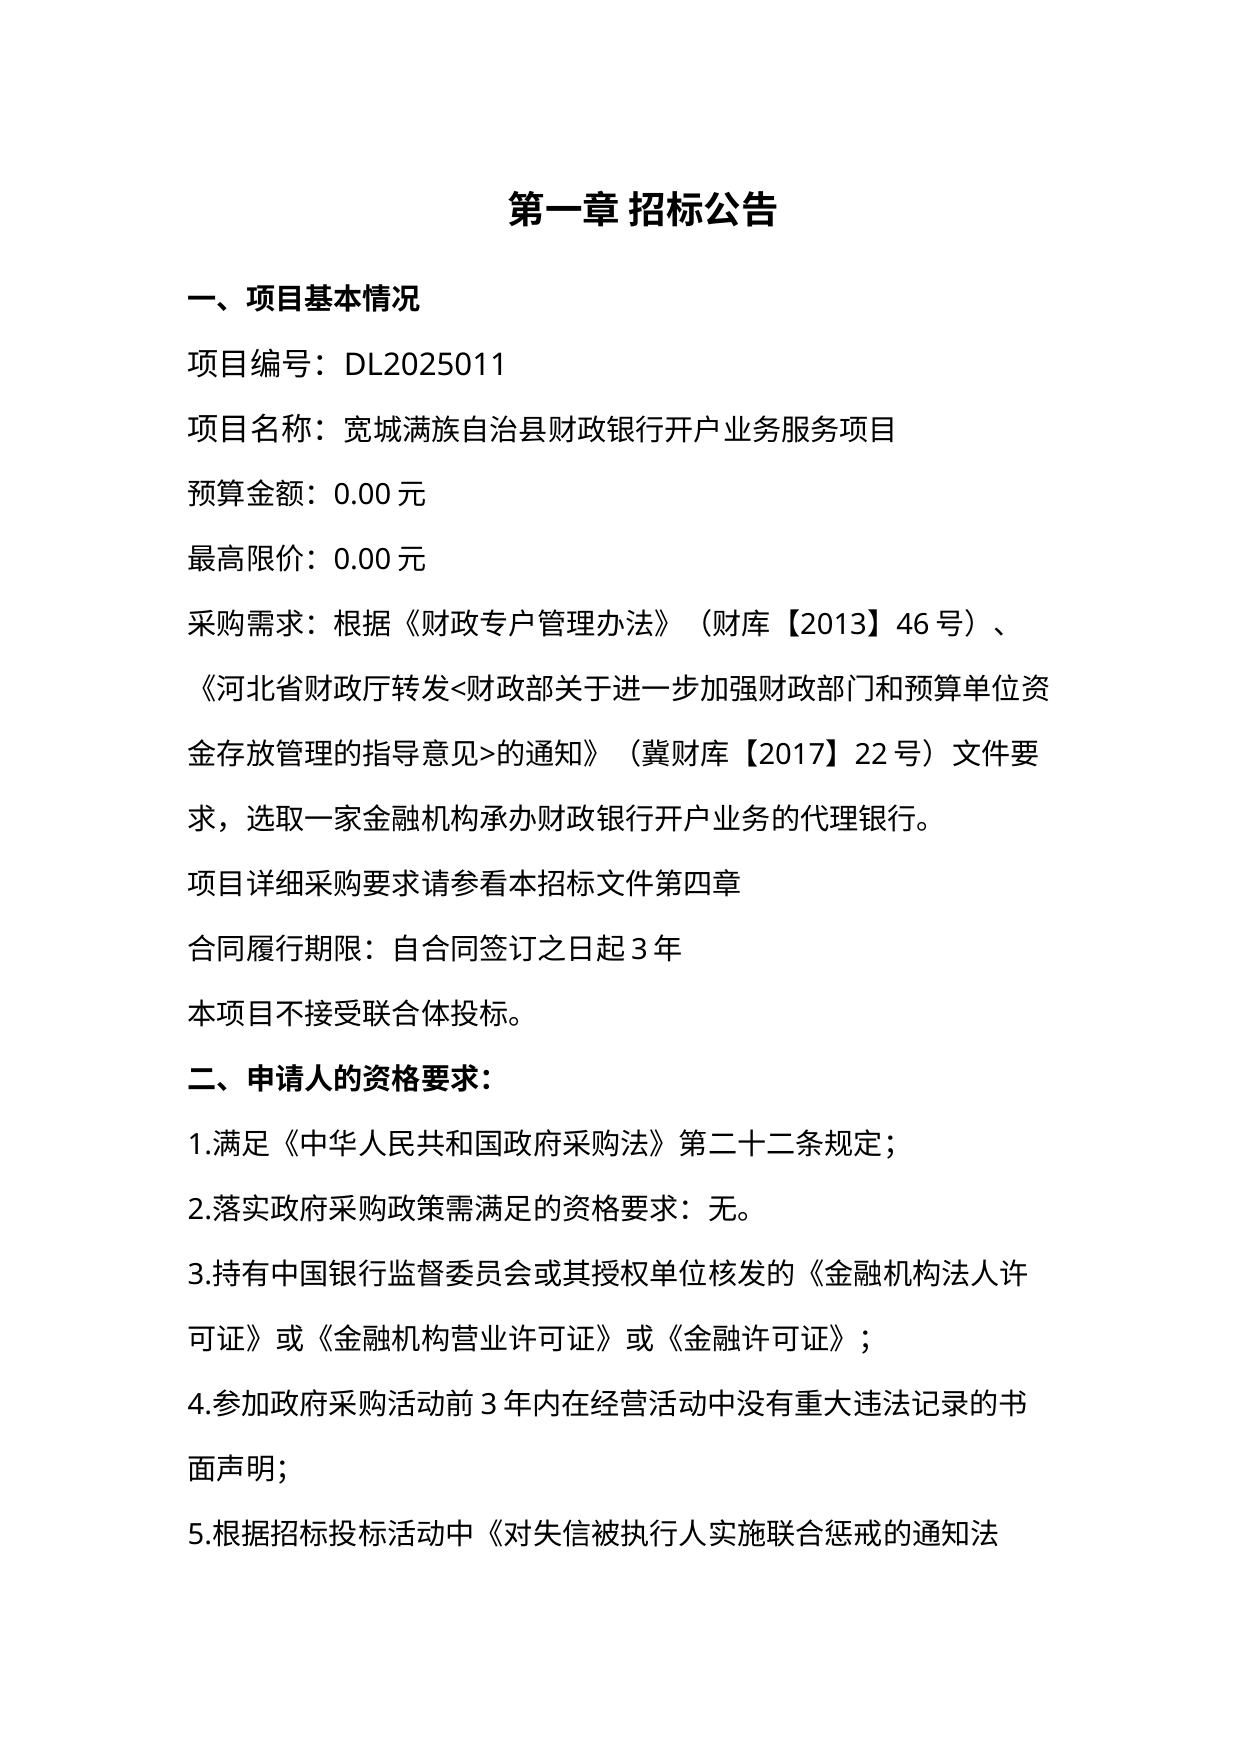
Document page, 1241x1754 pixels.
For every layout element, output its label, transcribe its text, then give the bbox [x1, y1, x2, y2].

list 申请人的资格要求： [187, 1044, 1053, 1109]
text 项目详细采购要求请参看本招标文件第四章 [187, 849, 1053, 914]
text 2.落实政府采购政策需满足的资格要求：无。 [187, 1174, 1053, 1239]
text 一、项目基本情况 [187, 264, 1053, 329]
text 采购需求：根据《财政专户管理办法》（财库【2013】46号）、《河北省财政厅转发<财政部关于进一步加强财政部门和预算单位资金存放管理的指导意见>的通知》（冀财库【2017】22号）文件要求，选取一家金融机构承办财政银行开户业务的代理银行。 [187, 589, 1053, 849]
text 项目名称：宽城满族自治县财政银行开户业务服务项目 [187, 394, 1053, 459]
text 第一章 招标公告 [187, 174, 1053, 239]
text 4.参加政府采购活动前3年内在经营活动中没有重大违法记录的书面声明； [187, 1369, 1053, 1499]
text 合同履行期限：自合同签订之日起3年 [187, 914, 1053, 979]
text 1.满足《中华人民共和国政府采购法》第二十二条规定； [187, 1109, 1053, 1174]
text 本项目不接受联合体投标。 [187, 979, 1053, 1044]
text 预算金额：0.00元 [187, 459, 1053, 524]
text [187, 1499, 1053, 1564]
text 3.持有中国银行监督委员会或其授权单位核发的《金融机构法人许可证》或《金融机构营业许可证》或《金融许可证》； [187, 1239, 1053, 1369]
text 最高限价：0.00元 [187, 524, 1053, 589]
text 项目编号：DL2025011 [187, 329, 1053, 394]
